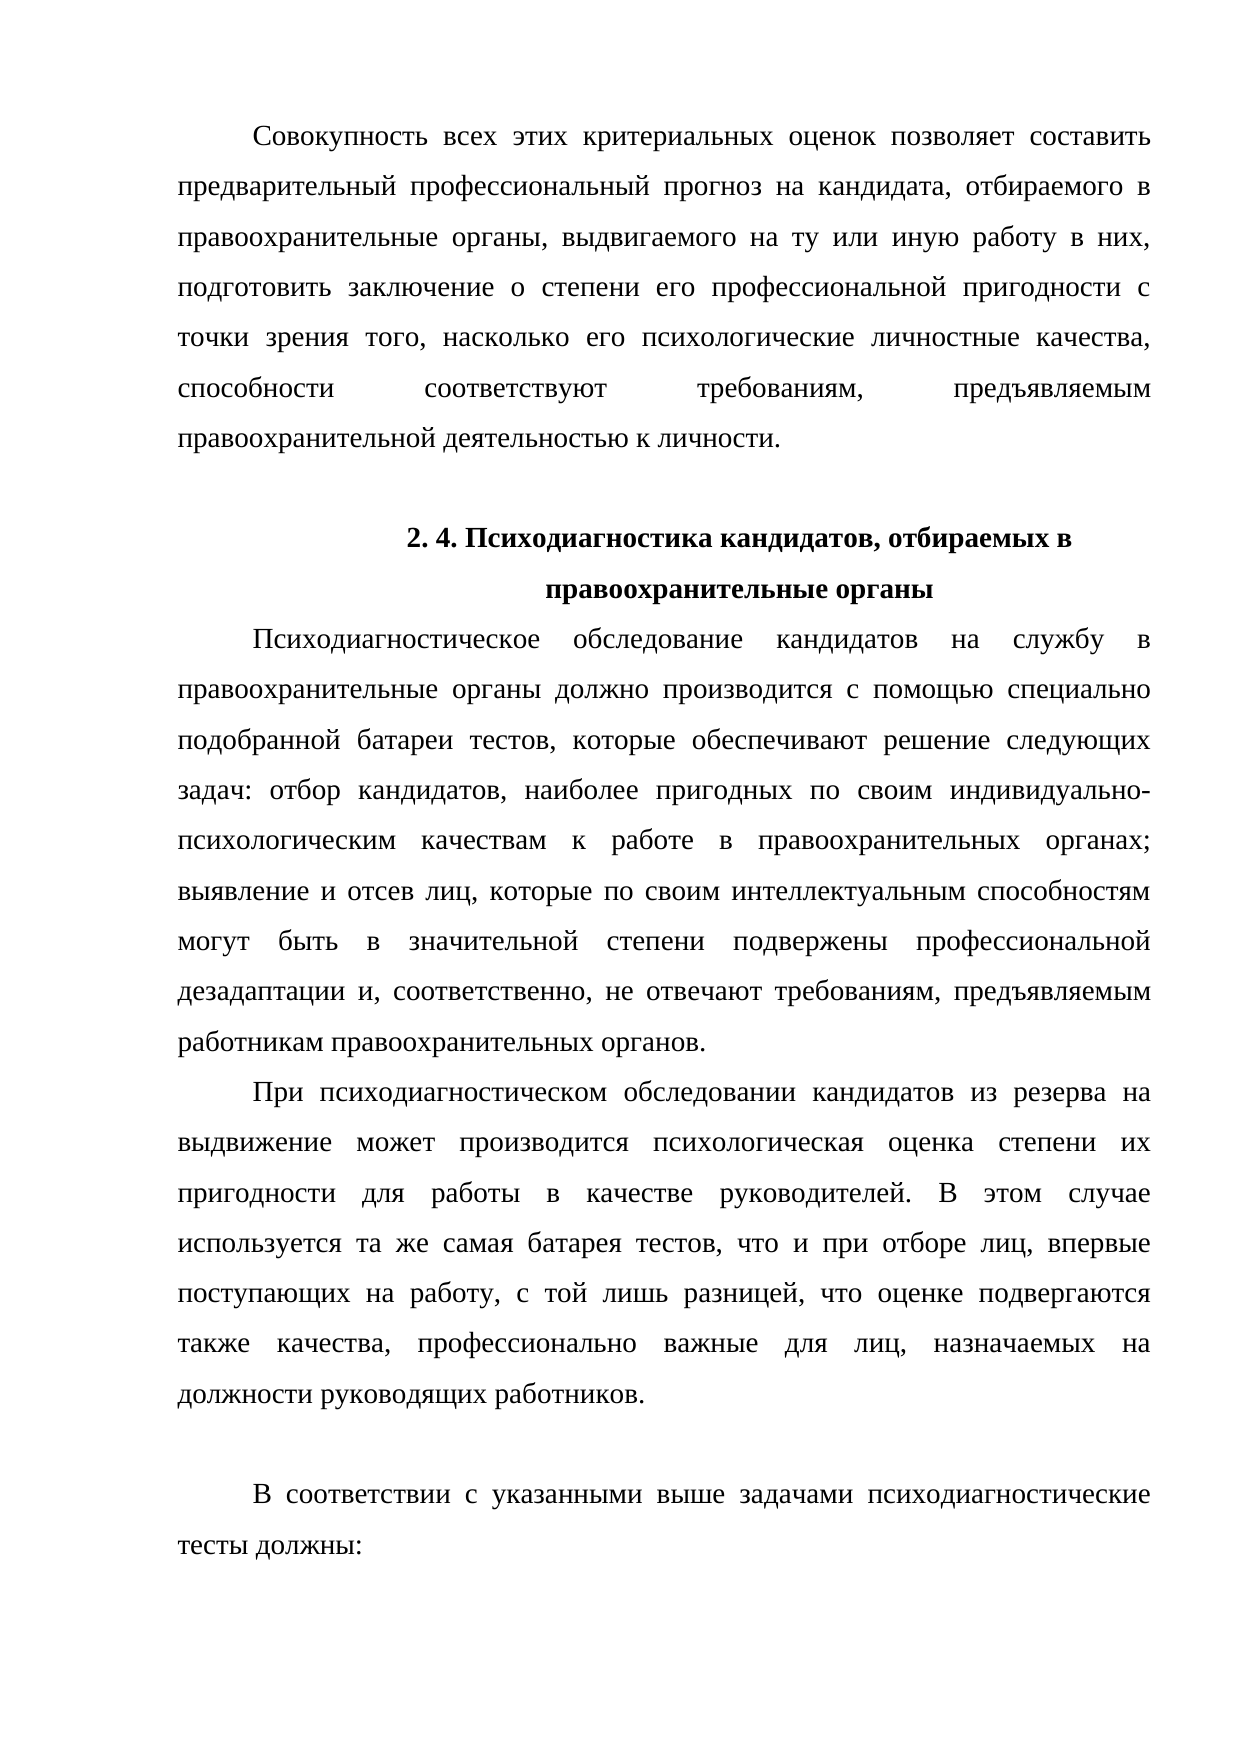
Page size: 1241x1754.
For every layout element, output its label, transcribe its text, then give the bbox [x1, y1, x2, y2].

text Психодиагностическое обследование кандидатов на службу в правоохранительные органы должно производится с помощью специально подобранной батареи тестов, которые обеспечивают решение следующих задач: отбор кандидатов, наиболее пригодных по своим индивидуально-психологическим качествам к работе в правоохранительных органах; выявление и отсев лиц, которые по своим интеллектуальным способностям могут быть в значительной степени подвержены профессиональной дезадаптации и, соответственно, не отвечают требованиям, предъявляемым работникам правоохранительных органов. [177, 621, 1152, 1057]
text При психодиагностическом обследовании кандидатов из резерва на выдвижение может производится психологическая оценка степени их пригодности для работы в качестве руководителей. В этом случае используется та же самая батарея тестов, что и при отборе лиц, впервые поступающих на работу, с той лишь разницей, что оценке подвергаются также качества, профессионально важные для лиц, назначаемых на должности руководящих работников. [177, 1074, 1152, 1409]
text 2. 4. Психодиагностика кандидатов, отбираемых в правоохранительные органы [327, 521, 1152, 604]
text В соответствии с указанными выше задачами психодиагностические тесты должны: [177, 1477, 1152, 1560]
text Совокупность всех этих критериальных оценок позволяет составить предварительный профессиональный прогноз на кандидата, отбираемого в правоохранительные органы, выдвигаемого на ту или иную работу в них, подготовить заключение о степени его профессиональной пригодности с точки зрения того, насколько его психологические личностные качества, способности соответствуют требованиям, предъявляемым правоохранительной деятельностью к личности. [177, 118, 1152, 453]
